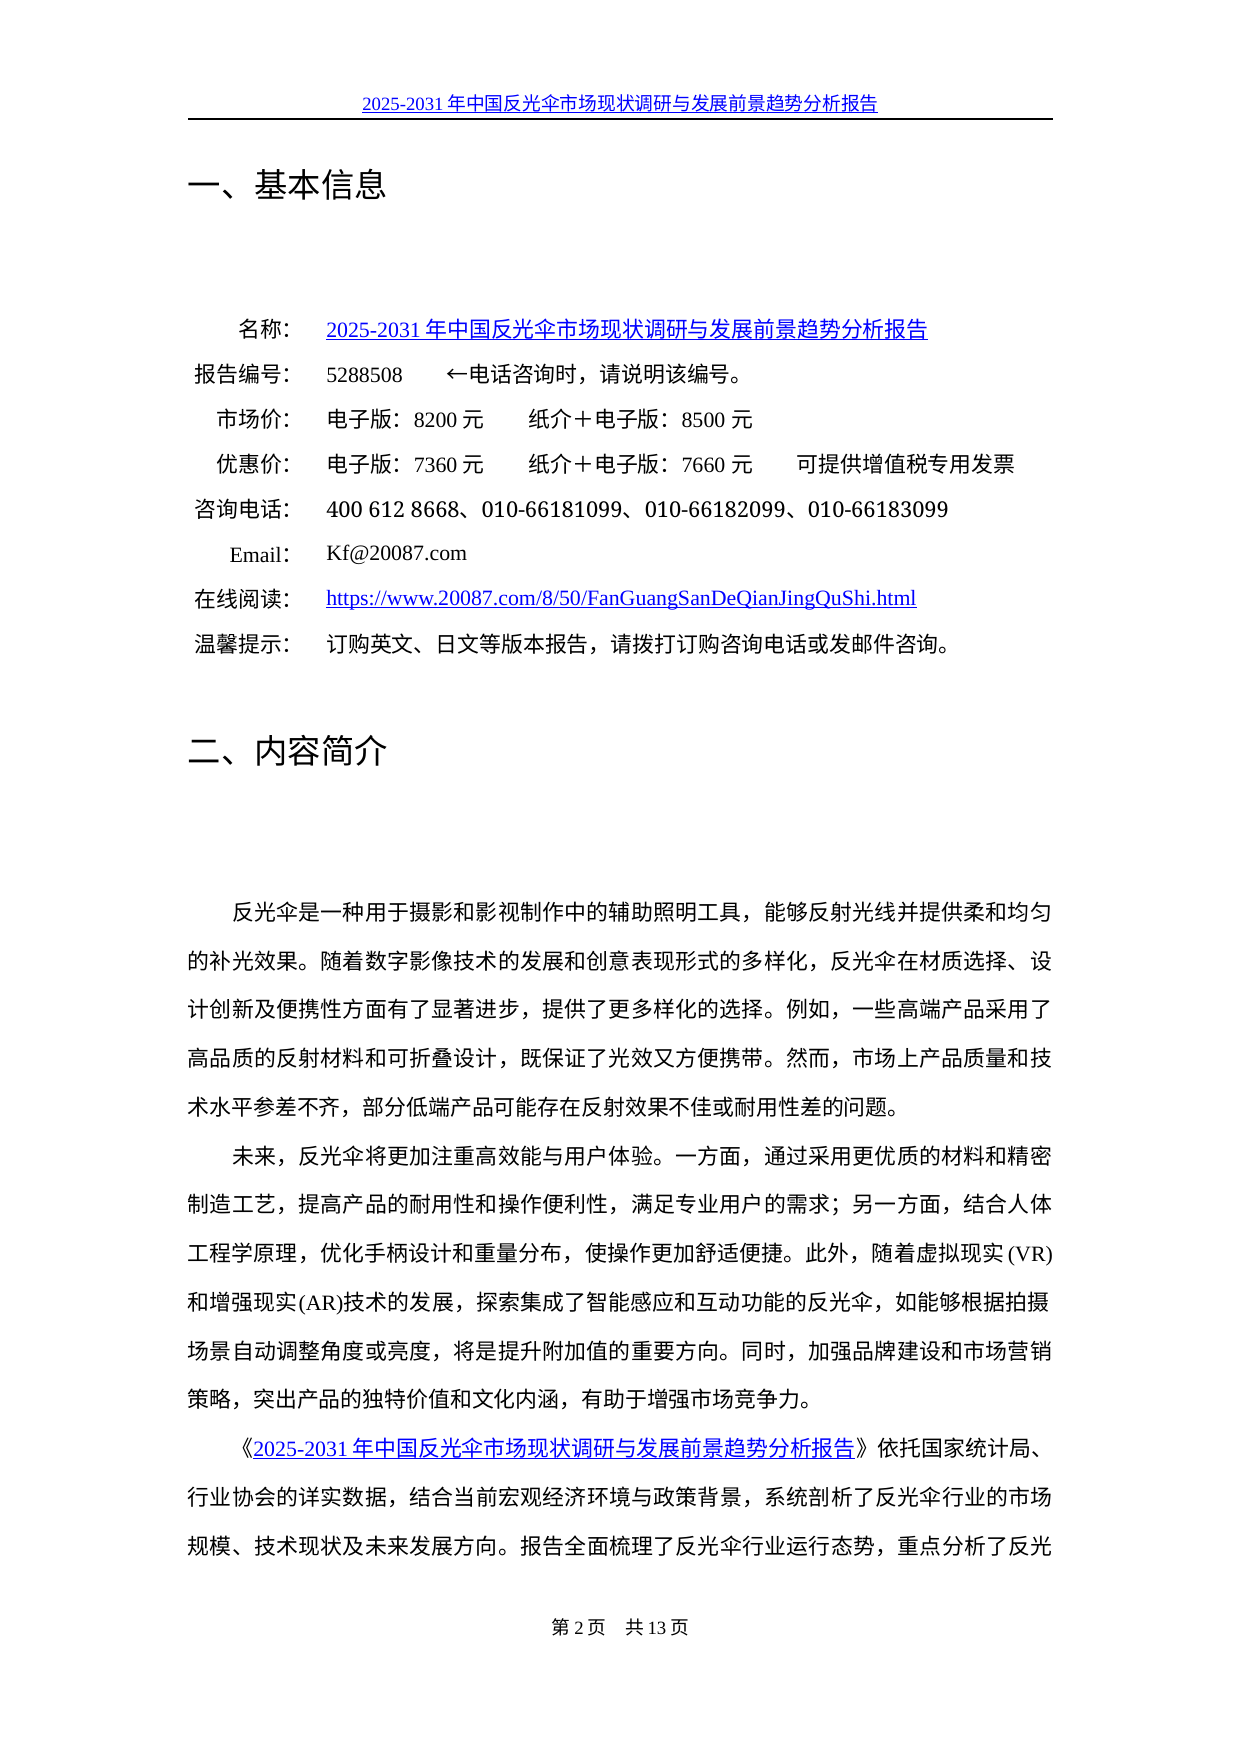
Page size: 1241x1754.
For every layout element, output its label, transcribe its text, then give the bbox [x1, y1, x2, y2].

table_cell 在线阅读： [167, 582, 315, 627]
table_cell 电子版：8200 元 纸介＋电子版：8500 元 [315, 402, 1073, 447]
table_cell 市场价： [167, 402, 315, 447]
table_cell 报告编号： [167, 357, 315, 402]
table_cell Email： [167, 537, 315, 582]
table_header 2025-2031年中国反光伞市场现状调研与发展前景趋势分析报告 [315, 312, 1073, 357]
table_cell Kf@20087.com [315, 537, 1073, 582]
title 一、基本信息 [187, 150, 1053, 215]
table_cell [315, 582, 1073, 627]
table_cell 400 612 8668、010-66181099、010-66182099、010-66183099 [315, 492, 1073, 537]
table_cell 订购英文、日文等版本报告，请拨打订购咨询电话或发邮件咨询。 [315, 627, 1073, 672]
table_cell 咨询电话： [167, 492, 315, 537]
table_cell 5288508 ←电话咨询时，请说明该编号。 [315, 357, 1073, 402]
table_cell 温馨提示： [167, 627, 315, 672]
title 二、内容简介 [187, 717, 1053, 782]
table_header 名称： [167, 312, 315, 357]
table_cell 电子版：7360 元 纸介＋电子版：7660 元 可提供增值税专用发票 [315, 447, 1073, 492]
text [187, 894, 1053, 1561]
table_cell 优惠价： [167, 447, 315, 492]
